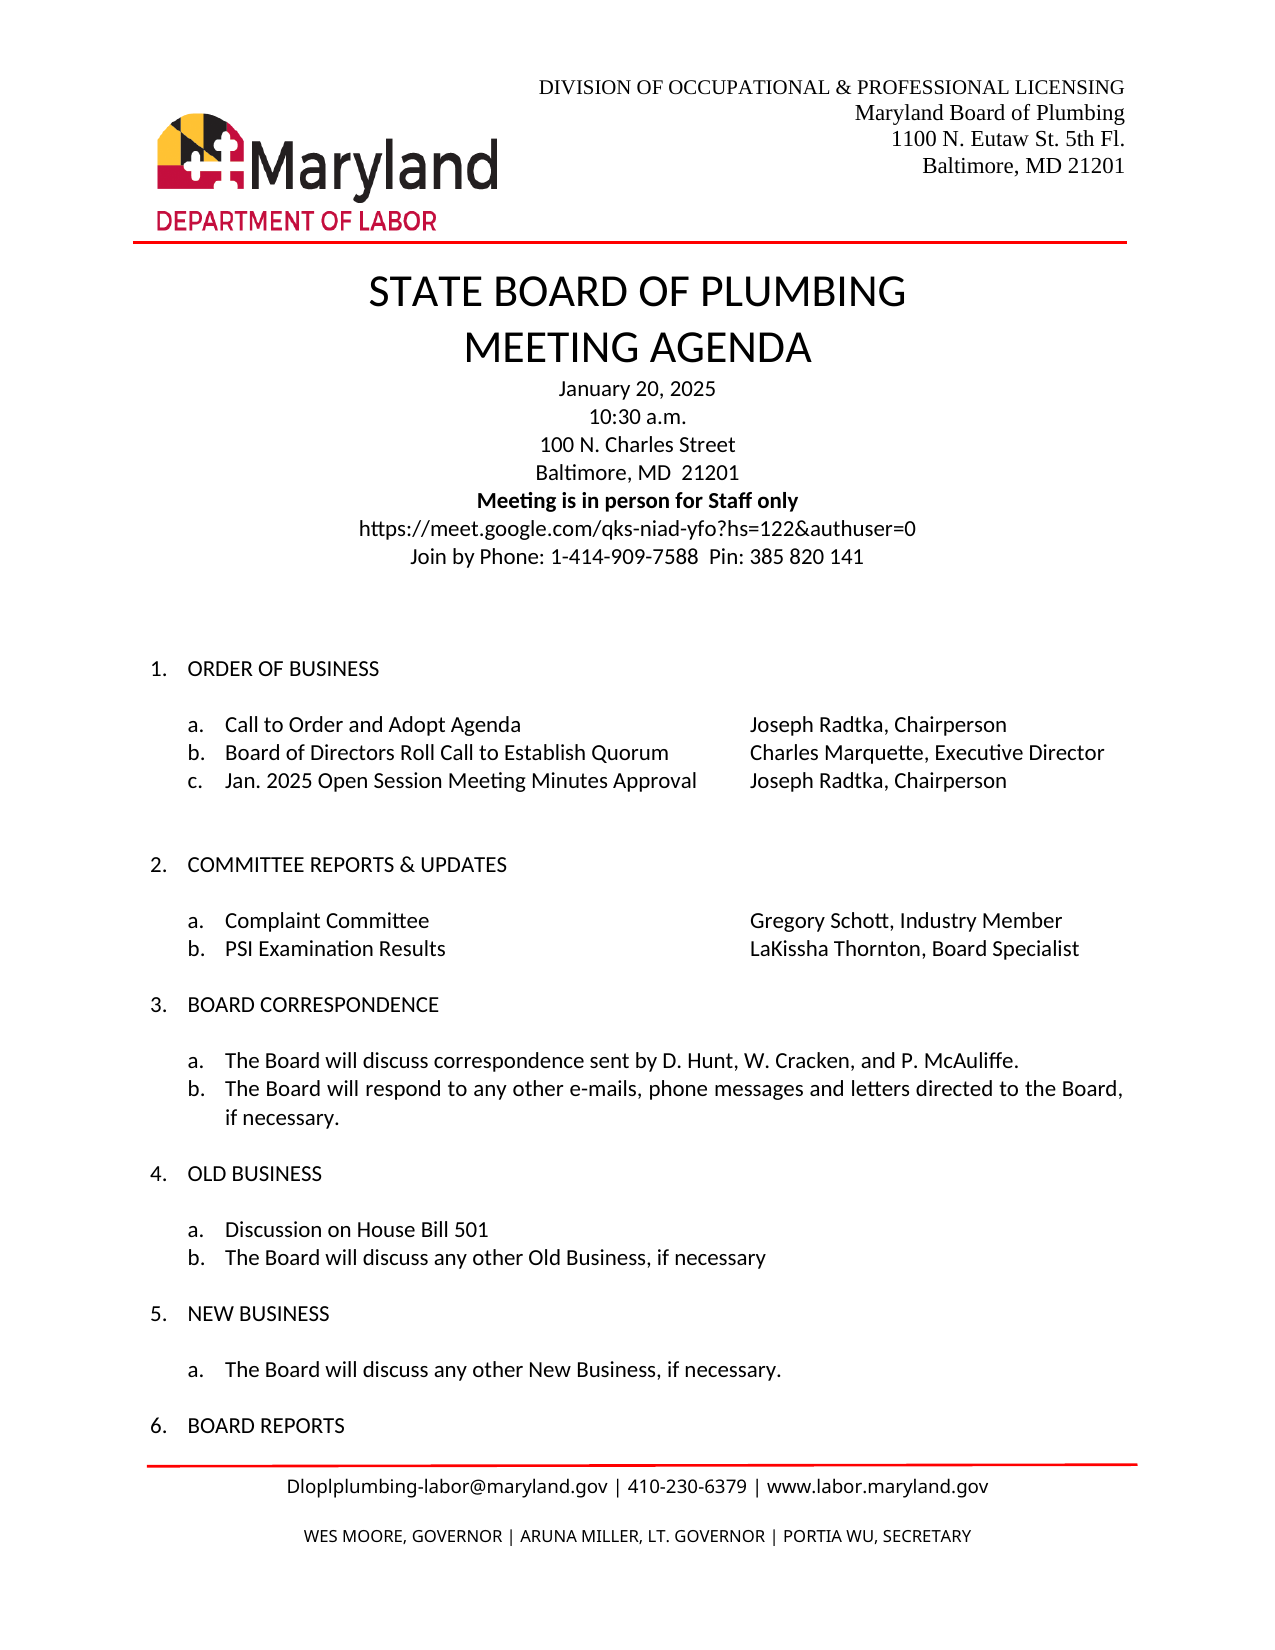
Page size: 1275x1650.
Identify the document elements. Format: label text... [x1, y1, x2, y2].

text 100 N. Charles Street [150, 430, 1125, 458]
list Board of Directors Roll Call to Establish Quorum Charles Marquette, Executive Director [187, 738, 1125, 766]
text 10:30 a.m. [150, 402, 1125, 430]
text Meeting is in person for Staff only [150, 486, 1125, 514]
list ORDER OF BUSINESS [150, 654, 1125, 682]
list The Board will discuss correspondence sent by D. Hunt, W. Cracken, and P. McAuliffe. [187, 1047, 1125, 1074]
list NEW BUSINESS [150, 1299, 1125, 1327]
list BOARD REPORTS [150, 1411, 1125, 1439]
text January 20, 2025 [150, 374, 1125, 402]
text Join by Phone: 1-414-909-7588 Pin: 385 820 141 [150, 542, 1125, 570]
picture [150, 105, 504, 239]
list OLD BUSINESS [150, 1159, 1125, 1187]
list BOARD CORRESPONDENCE [150, 991, 1125, 1018]
list Jan. 2025 Open Session Meeting Minutes Approval Joseph Radtka, Chairperson [187, 766, 1125, 794]
list COMMITTEE REPORTS & UPDATES [150, 850, 1125, 878]
list Call to Order and Adopt Agenda Joseph Radtka, Chairperson [187, 710, 1125, 738]
list Complaint Committee Gregory Schott, Industry Member [187, 906, 1125, 934]
list PSI Examination Results LaKissha Thornton, Board Specialist [187, 934, 1125, 962]
list The Board will discuss any other Old Business, if necessary [187, 1243, 1125, 1271]
text STATE BOARD OF PLUMBING [150, 262, 1125, 318]
text https://meet.google.com/qks-niad-yfo?hs=122&authuser=0 [150, 514, 1125, 542]
text Baltimore, MD 21201 [150, 458, 1125, 486]
list The Board will respond to any other e-mails, phone messages and letters directed to the Board, if necessary. [187, 1074, 1125, 1131]
list The Board will discuss any other New Business, if necessary. [187, 1355, 1125, 1383]
text MEETING AGENDA [150, 318, 1125, 374]
list Discussion on House Bill 501 [187, 1215, 1125, 1243]
